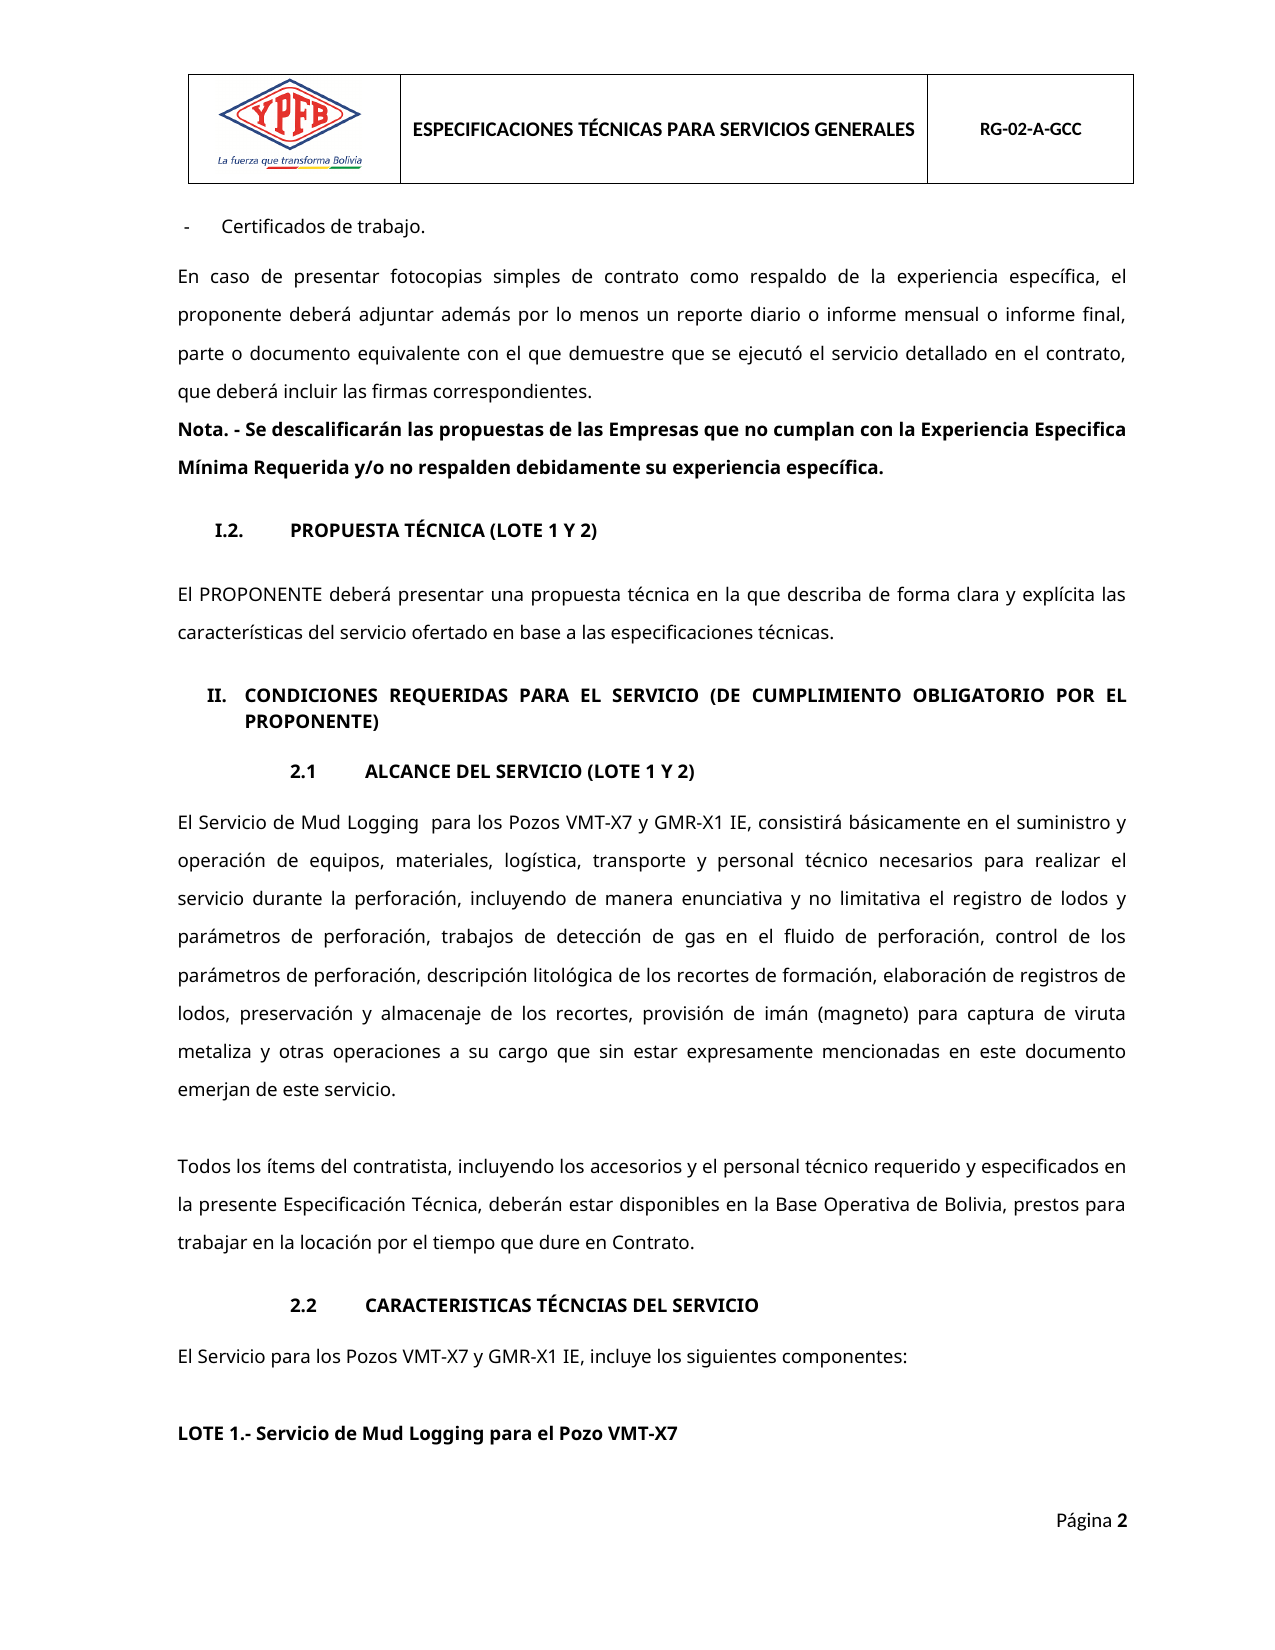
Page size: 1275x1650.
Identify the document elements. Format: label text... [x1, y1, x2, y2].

text LOTE 1.- Servicio de Mud Logging para el Pozo VMT-X7 [177, 1420, 1127, 1445]
text El PROPONENTE deberá presentar una propuesta técnica en la que describa de forma clara y explícita las características del servicio ofertado en base a las especificaciones técnicas. [177, 581, 1127, 645]
text PROPUESTA TÉCNICA (LOTE 1 Y 2) [215, 518, 1127, 543]
picture [215, 75, 363, 174]
text En caso de presentar fotocopias simples de contrato como respaldo de la experiencia específica, el proponente deberá adjuntar además por lo menos un reporte diario o informe mensual o informe final, parte o documento equivalente con el que demuestre que se ejecutó el servicio detallado en el contrato, que deberá incluir las firmas correspondientes. [177, 263, 1127, 404]
list ALCANCE DEL SERVICIO (LOTE 1 Y 2) [290, 758, 1122, 784]
list Certificados de trabajo. [183, 213, 1127, 238]
list CARACTERISTICAS TÉCNCIAS DEL SERVICIO [290, 1293, 1122, 1318]
text El Servicio de Mud Logging para los Pozos VMT-X7 y GMR-X1 IE, consistirá básicamente en el suministro y operación de equipos, materiales, logística, transporte y personal técnico necesarios para realizar el servicio durante la perforación, incluyendo de manera enunciativa y no limitativa el registro de lodos y parámetros de perforación, trabajos de detección de gas en el fluido de perforación, control de los parámetros de perforación, descripción litológica de los recortes de formación, elaboración de registros de lodos, preservación y almacenaje de los recortes, provisión de imán (magneto) para captura de viruta metaliza y otras operaciones a su cargo que sin estar expresamente mencionadas en este documento emerjan de este servicio. [177, 809, 1127, 1102]
text CONDICIONES REQUERIDAS PARA EL SERVICIO (DE CUMPLIMIENTO OBLIGATORIO POR EL PROPONENTE) [207, 682, 1127, 733]
text Todos los ítems del contratista, incluyendo los accesorios y el personal técnico requerido y especificados en la presente Especificación Técnica, deberán estar disponibles en la Base Operativa de Bolivia, prestos para trabajar en la locación por el tiempo que dure en Contrato. [177, 1153, 1127, 1255]
text El Servicio para los Pozos VMT-X7 y GMR-X1 IE, incluye los siguientes componentes: [177, 1343, 1127, 1369]
text Nota. - Se descalificarán las propuestas de las Empresas que no cumplan con la Experiencia Especifica Mínima Requerida y/o no respalden debidamente su experiencia específica. [177, 416, 1127, 480]
